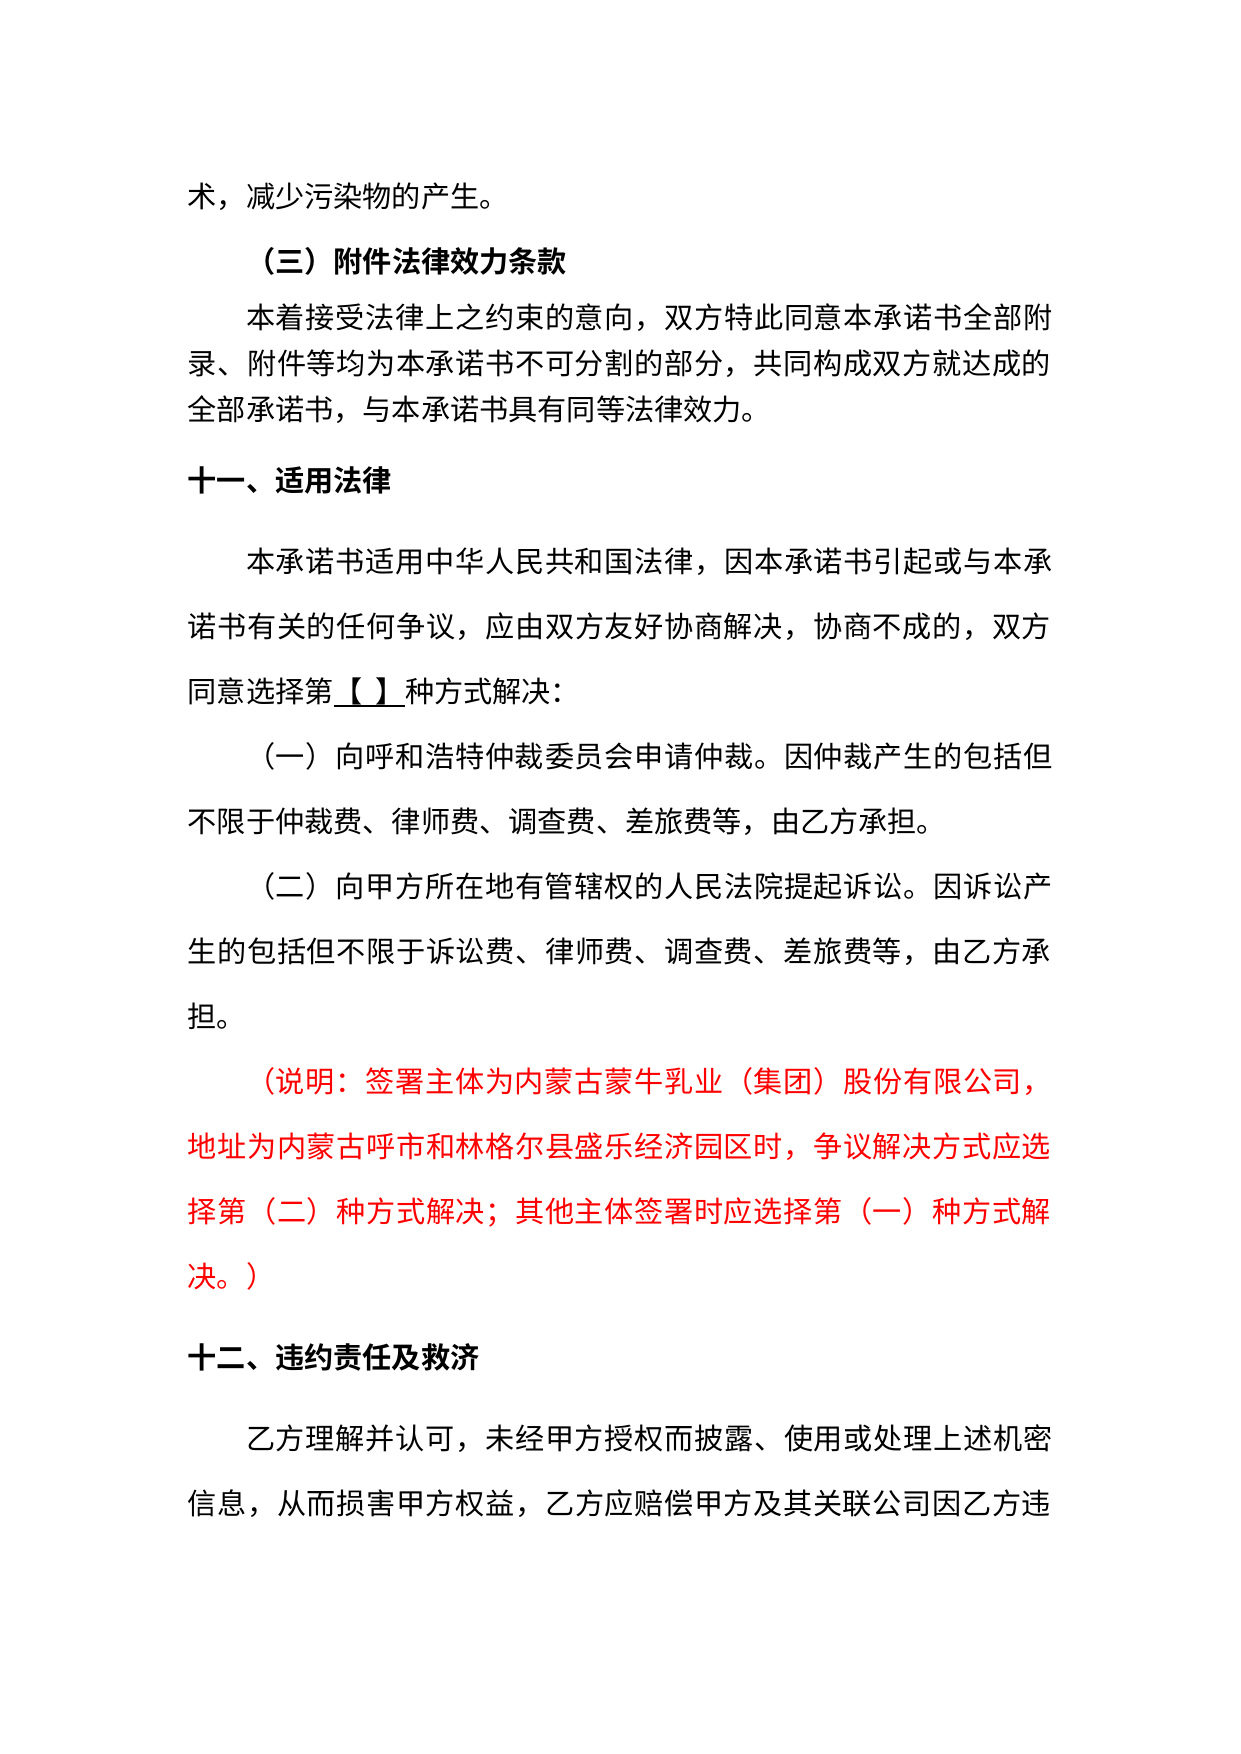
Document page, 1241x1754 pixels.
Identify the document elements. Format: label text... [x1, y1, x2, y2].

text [187, 1404, 1053, 1534]
text （二）向甲方所在地有管辖权的人民法院提起诉讼。因诉讼产生的包括但不限于诉讼费、律师费、调查费、差旅费等，由乙方承担。 [187, 852, 1053, 1047]
text （说明：签署主体为内蒙古蒙牛乳业（集团）股份有限公司，地址为内蒙古呼市和林格尔县盛乐经济园区时，争议解决方式应选择第（二）种方式解决；其他主体签署时应选择第（一）种方式解决。） [187, 1047, 1053, 1307]
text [187, 162, 1053, 227]
text 十一、适用法律 [187, 446, 1053, 511]
text 本承诺书适用中华人民共和国法律，因本承诺书引起或与本承诺书有关的任何争议，应由双方友好协商解决，协商不成的，双方同意选择第【 】种方式解决： [187, 527, 1053, 722]
text 本着接受法律上之约束的意向，双方特此同意本承诺书全部附录、附件等均为本承诺书不可分割的部分，共同构成双方就达成的全部承诺书，与本承诺书具有同等法律效力。 [187, 292, 1053, 429]
text （三）附件法律效力条款 [187, 227, 1053, 292]
text 十二、违约责任及救济 [187, 1323, 1053, 1388]
text （一）向呼和浩特仲裁委员会申请仲裁。因仲裁产生的包括但不限于仲裁费、律师费、调查费、差旅费等，由乙方承担。 [187, 722, 1053, 852]
